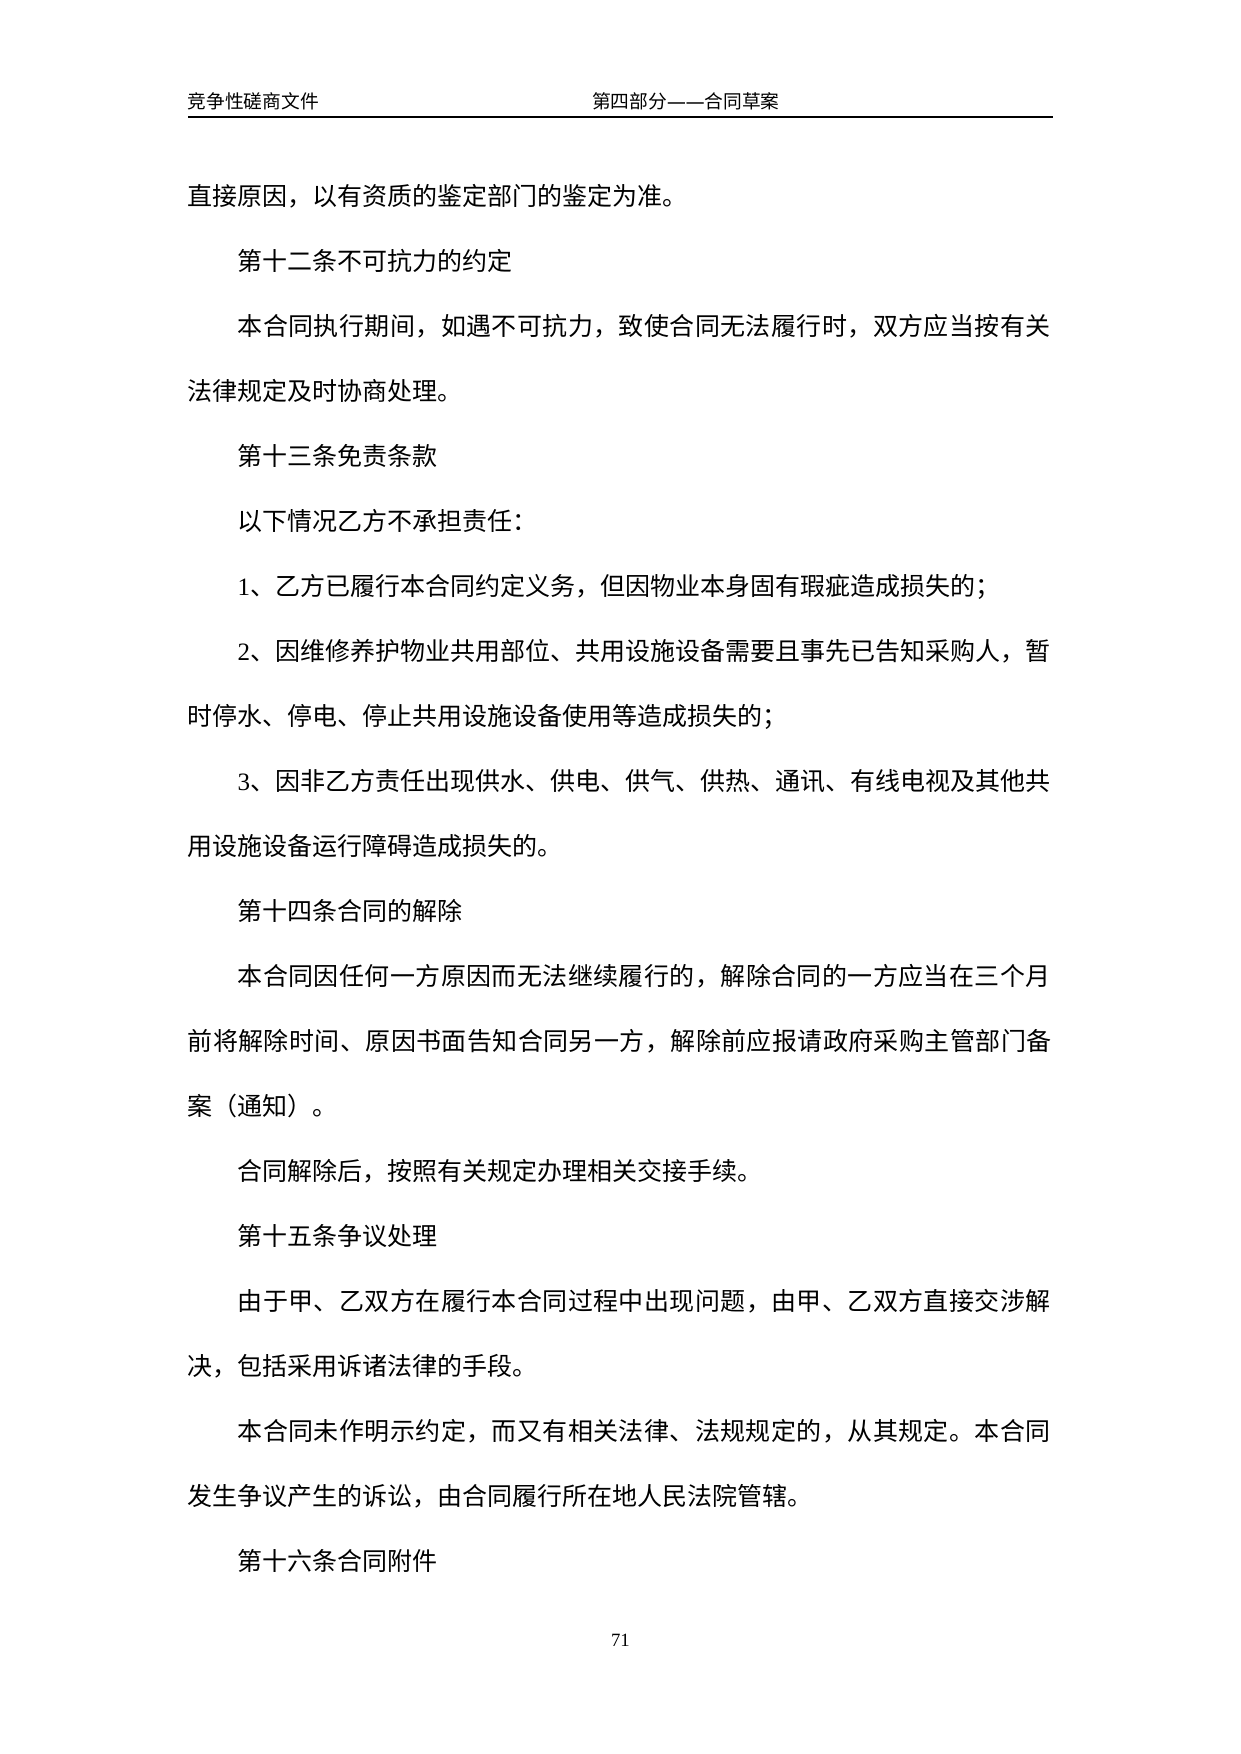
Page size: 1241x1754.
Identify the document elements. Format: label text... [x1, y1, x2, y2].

text 第十三条免责条款 [187, 422, 1053, 487]
text 由于甲、乙双方在履行本合同过程中出现问题，由甲、乙双方直接交涉解决，包括采用诉诸法律的手段。 [187, 1267, 1053, 1397]
text 第十四条合同的解除 [187, 877, 1053, 942]
text 2、因维修养护物业共用部位、共用设施设备需要且事先已告知采购人，暂时停水、停电、停止共用设施设备使用等造成损失的； [187, 617, 1053, 747]
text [187, 162, 1053, 227]
text 第十六条合同附件 [187, 1527, 1053, 1592]
text 本合同执行期间，如遇不可抗力，致使合同无法履行时，双方应当按有关法律规定及时协商处理。 [187, 292, 1053, 422]
text 合同解除后，按照有关规定办理相关交接手续。 [187, 1137, 1053, 1202]
text 1、乙方已履行本合同约定义务，但因物业本身固有瑕疵造成损失的； [187, 552, 1053, 617]
text 本合同因任何一方原因而无法继续履行的，解除合同的一方应当在三个月前将解除时间、原因书面告知合同另一方，解除前应报请政府采购主管部门备案（通知）。 [187, 942, 1053, 1137]
text 本合同未作明示约定，而又有相关法律、法规规定的，从其规定。本合同发生争议产生的诉讼，由合同履行所在地人民法院管辖。 [187, 1397, 1053, 1527]
text 以下情况乙方不承担责任： [187, 487, 1053, 552]
text 第十二条不可抗力的约定 [187, 227, 1053, 292]
text 第十五条争议处理 [187, 1202, 1053, 1267]
text 3、因非乙方责任出现供水、供电、供气、供热、通讯、有线电视及其他共用设施设备运行障碍造成损失的。 [187, 747, 1053, 877]
